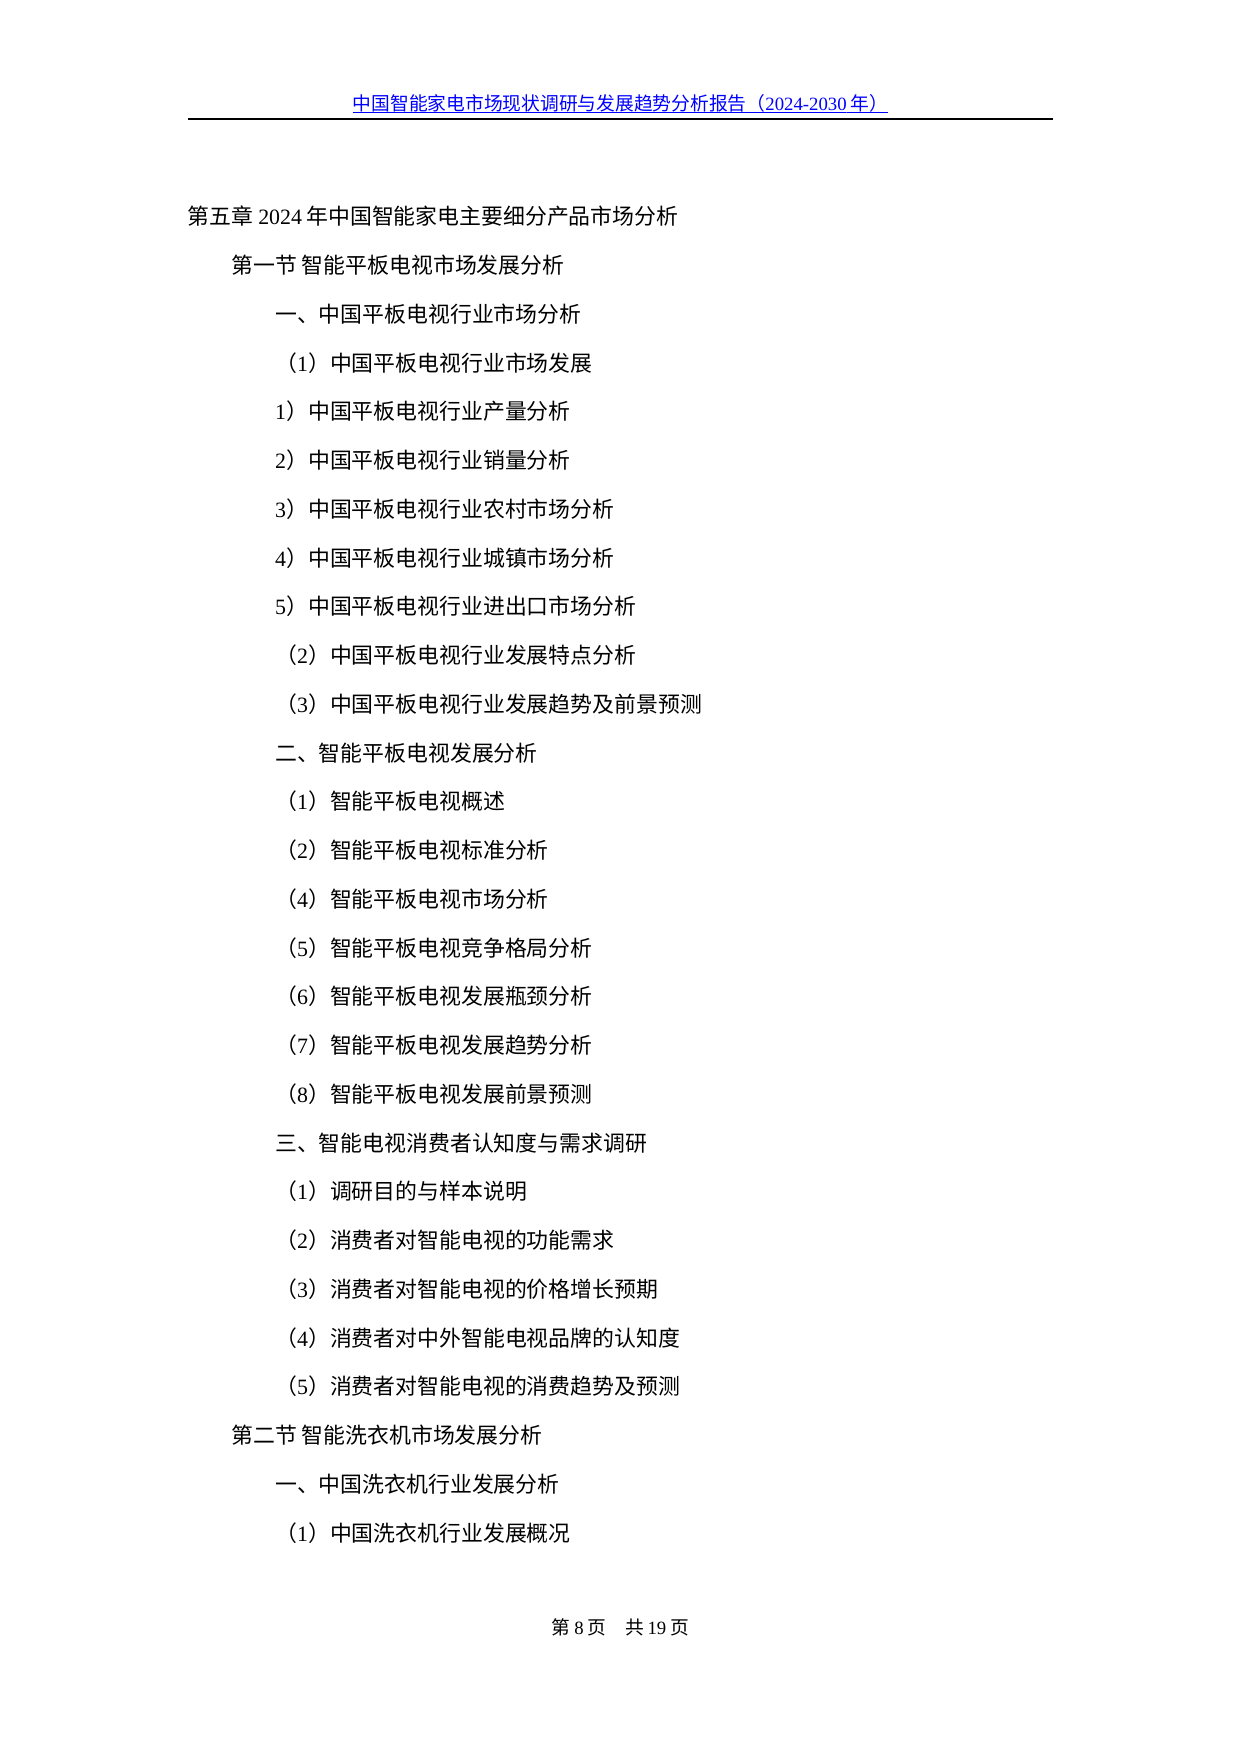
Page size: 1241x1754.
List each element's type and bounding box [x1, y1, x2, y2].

text [187, 150, 1053, 1548]
